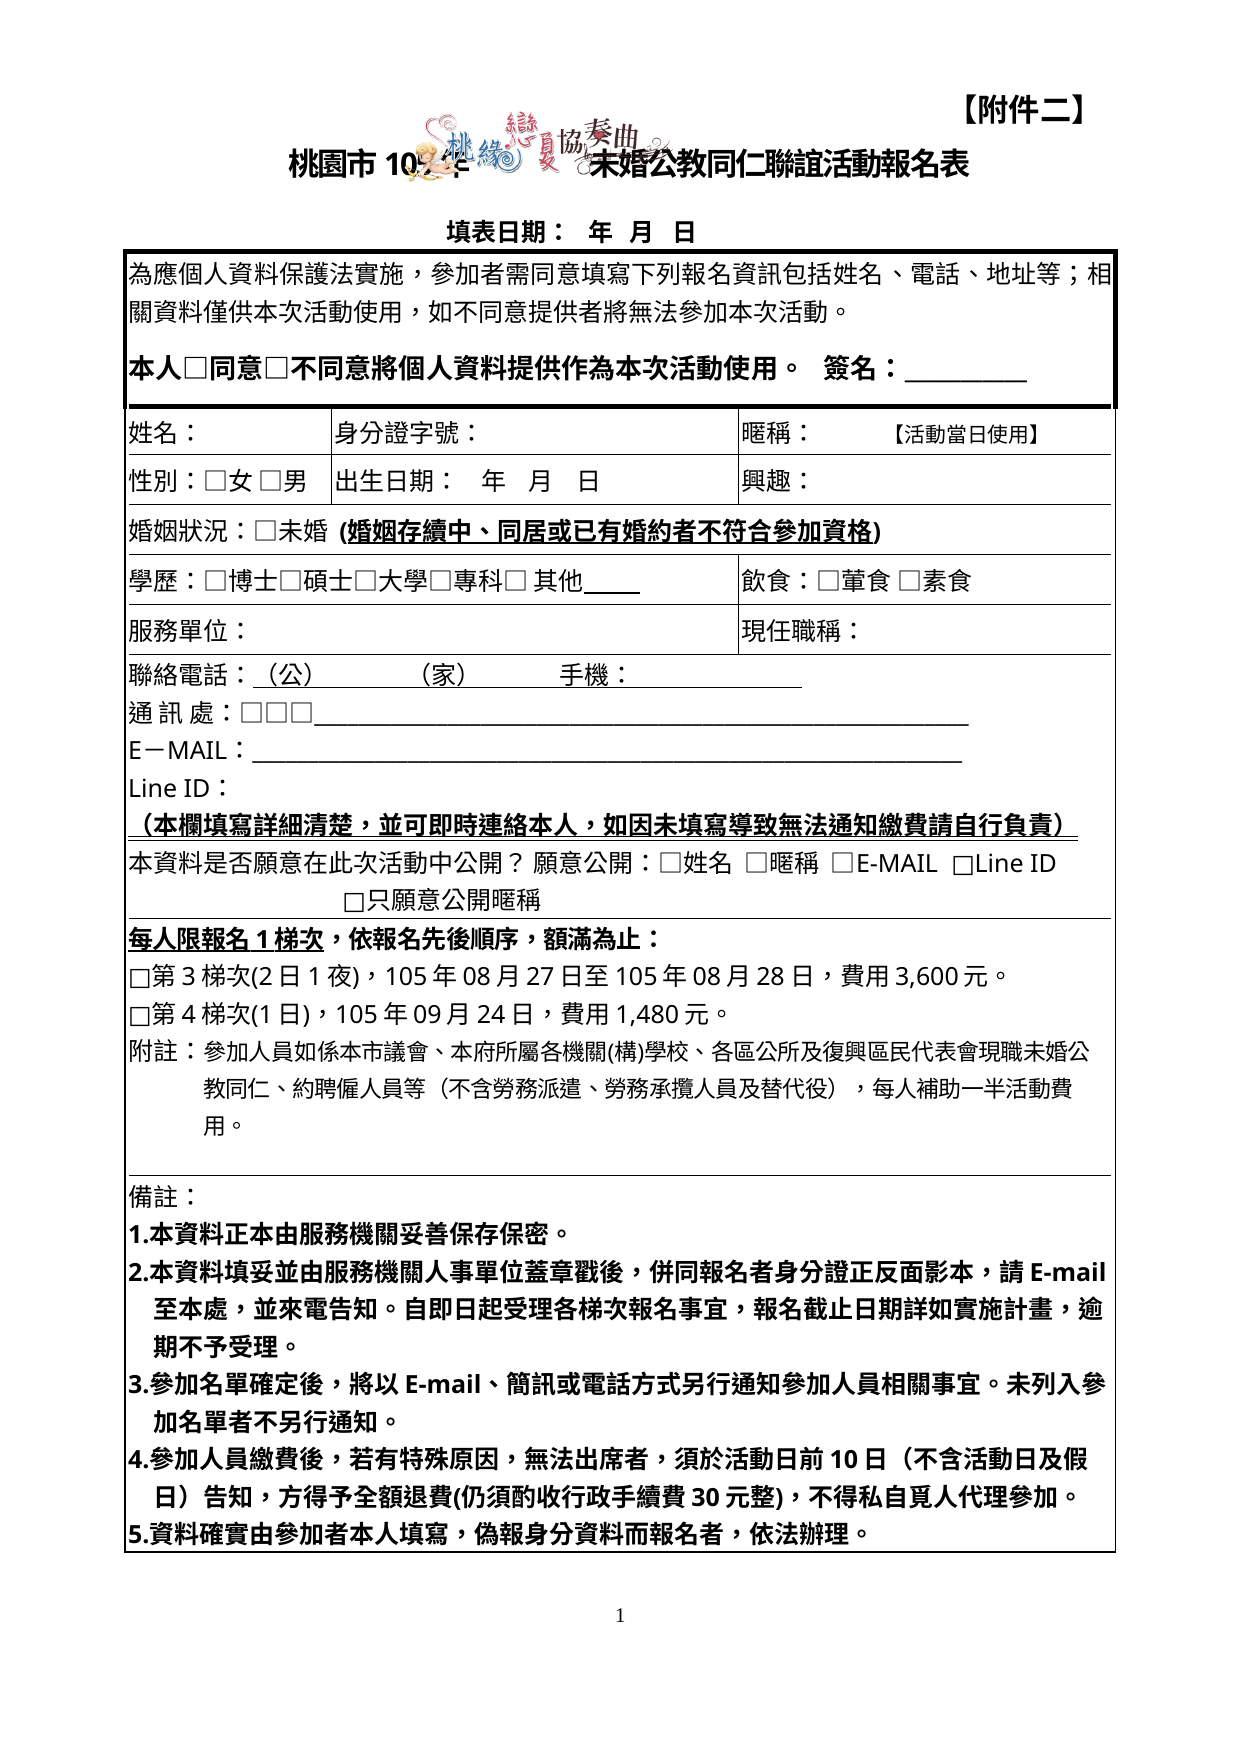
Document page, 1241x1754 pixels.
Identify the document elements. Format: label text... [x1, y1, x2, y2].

table_cell 服務單位： [126, 604, 738, 654]
table_cell 性別：□女 □男 [126, 454, 331, 504]
table_cell 興趣： [739, 454, 1115, 504]
table_header 為應個人資料保護法實施，參加者需同意填寫下列報名資訊包括姓名、電話、地址等；相關資料僅供本次活動使用，如不同意提供者將無法參加本次活動。 本人□同意□不同意將個人資料提供作為本次活動使用。 簽名：___________ [127, 254, 1113, 404]
table_cell 飲食：□葷食 □素食 [739, 554, 1115, 604]
text 填表日期： 年 月 日 [89, 212, 1152, 249]
table_cell 現任職稱： [739, 604, 1115, 654]
table_cell 婚姻狀況：□未婚 (婚姻存續中、同居或已有婚約者不符合參加資格) [126, 504, 1115, 554]
text 桃園市105年 未婚公教同仁聯誼活動報名表 [89, 124, 1152, 199]
table_cell 暱稱： 【活動當日使用】 [739, 404, 1115, 454]
table_cell 身分證字號： [332, 409, 738, 454]
table_cell 學歷：□博士□碩士□大學□專科□ 其他 [126, 554, 738, 604]
table_cell 聯絡電話：（公） （家） 手機： 通 訊 處：□□□___________________________________________________________ E－MAIL：________________________________________________________________ Line ID： （本欄填寫詳細清楚，並可即時連絡本人，如因未填寫導致無法通知繳費請自行負責） 本資料是否願意在此次活動中公開？ 願意公開：□姓名 □暱稱 □E-MAIL □Line ID □只願意公開暱稱 [126, 654, 1115, 917]
table_cell 姓名： [126, 404, 331, 454]
table_cell 出生日期： 年 月 日 [332, 455, 738, 504]
picture [404, 110, 673, 185]
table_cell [126, 1175, 1115, 1551]
table_cell 每人限報名1梯次，依報名先後順序，額滿為止： □第3梯次(2日1夜)，105年08月27日至105年08月28日，費用3,600元。 □第4梯次(1日)，105年09月24日，費用1,480元。 附註：參加人員如係本市議會、本府所屬各機關(構)學校、各區公所及復興區民代表會現職未婚公教同仁、約聘僱人員等（不含勞務派遣、勞務承攬人員及替代役），每人補助一半活動費用。 [126, 918, 1115, 1175]
